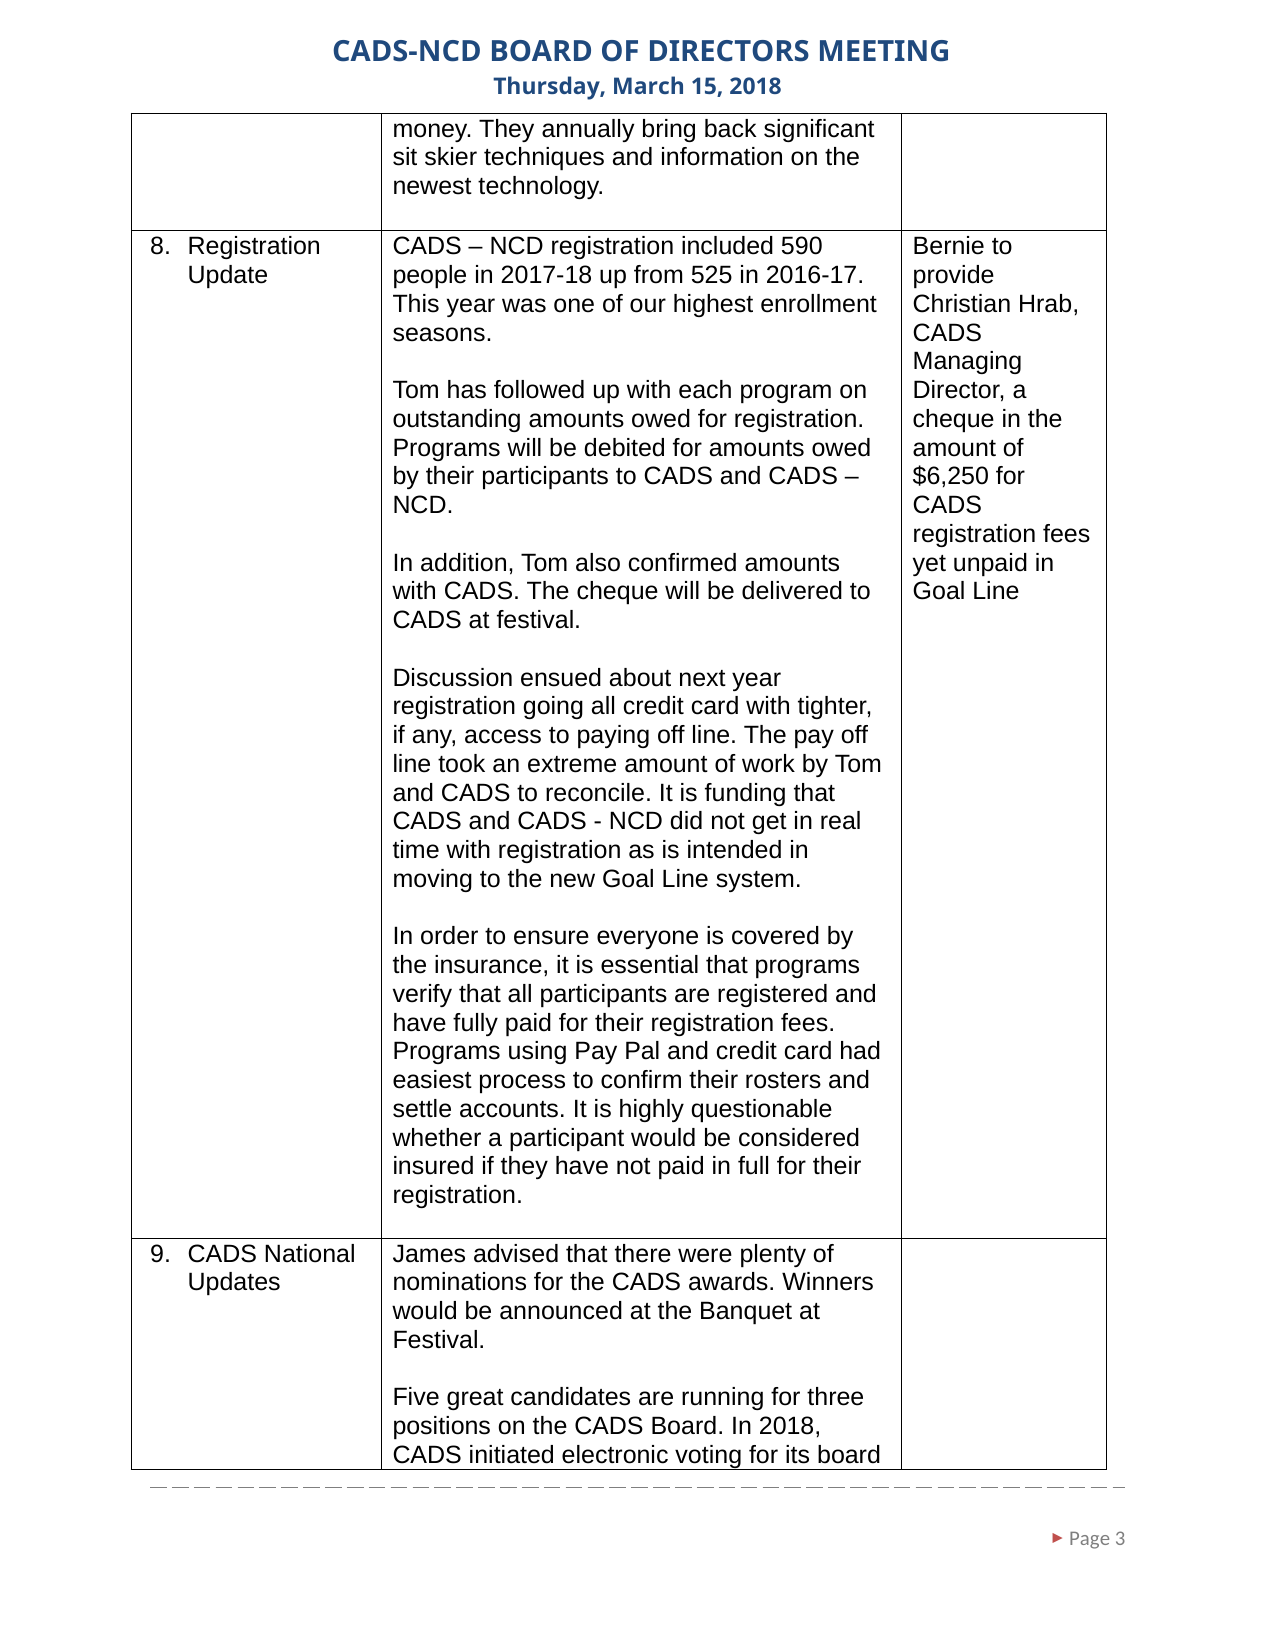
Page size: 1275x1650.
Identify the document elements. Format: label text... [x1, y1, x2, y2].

table_cell CADS – NCD registration included 590 people in 2017-18 up from 525 in 2016-17. This year was one of our highest enrollment seasons. Tom has followed up with each program on outstanding amounts owed for registration. Programs will be debited for amounts owed by their participants to CADS and CADS – NCD. In addition, Tom also confirmed amounts with CADS. The cheque will be delivered to CADS at festival. Discussion ensued about next year registration going all credit card with tighter, if any, access to paying off line. The pay off line took an extreme amount of work by Tom and CADS to reconcile. It is funding that CADS and CADS - NCD did not get in real time with registration as is intended in moving to the new Goal Line system. In order to ensure everyone is covered by the insurance, it is essential that programs verify that all participants are registered and have fully paid for their registration fees. Programs using Pay Pal and credit card had easiest process to confirm their rosters and settle accounts. It is highly questionable whether a participant would be considered insured if they have not paid in full for their registration. [382, 231, 901, 1238]
table_cell Registration Update [132, 231, 381, 1238]
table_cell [382, 1239, 901, 1469]
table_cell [132, 114, 381, 230]
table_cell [902, 114, 1106, 230]
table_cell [132, 1239, 381, 1469]
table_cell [382, 114, 901, 230]
table_cell Bernie to provide Christian Hrab, CADS Managing Director, a cheque in the amount of $6,250 for CADS registration fees yet unpaid in Goal Line [902, 231, 1106, 1238]
table_cell [902, 1239, 1106, 1469]
